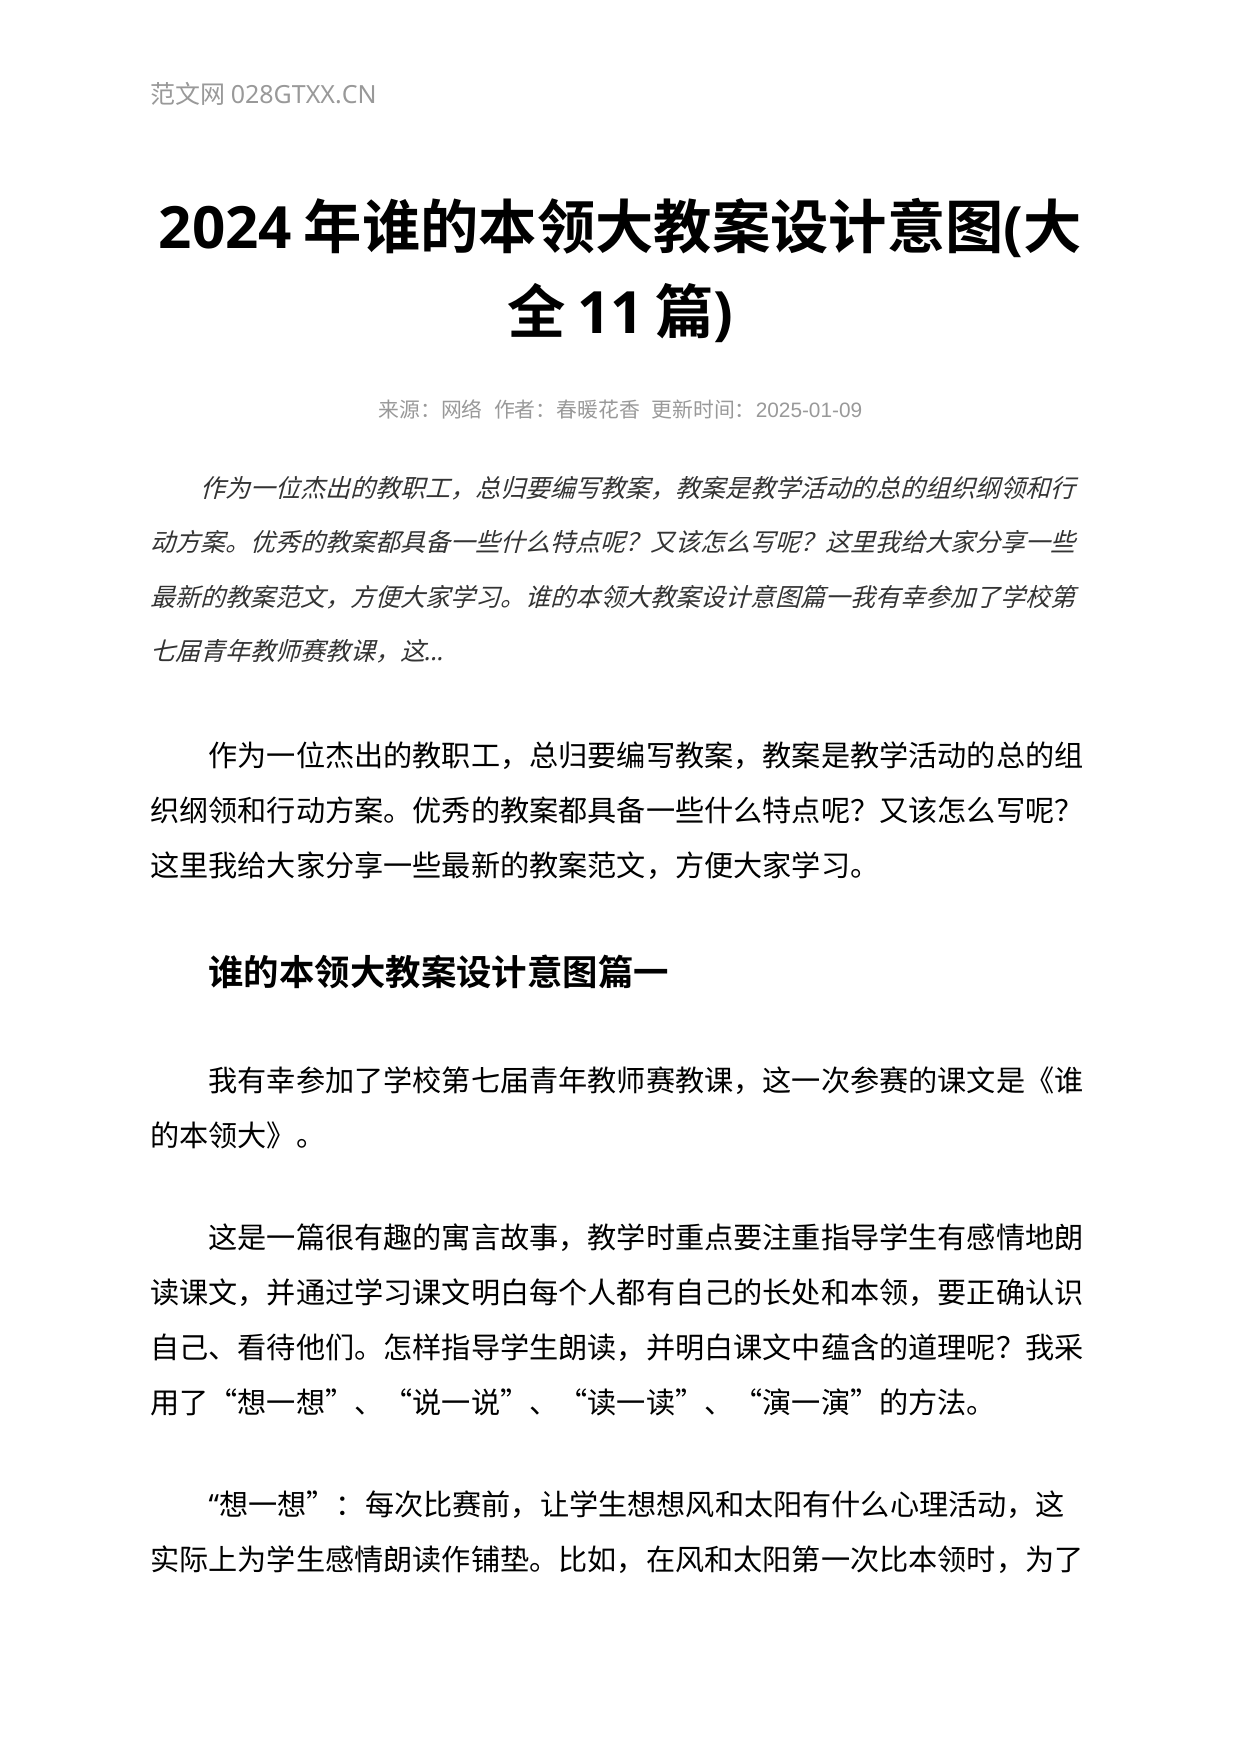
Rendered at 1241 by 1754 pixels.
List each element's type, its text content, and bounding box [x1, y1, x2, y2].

text 作为一位杰出的教职工，总归要编写教案，教案是教学活动的总的组织纲领和行动方案。优秀的教案都具备一些什么特点呢？又该怎么写呢？这里我给大家分享一些最新的教案范文，方便大家学习。谁的本领大教案设计意图篇一我有幸参加了学校第七届青年教师赛教课，这... [150, 468, 1090, 668]
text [150, 1481, 1090, 1578]
text 我有幸参加了学校第七届青年教师赛教课，这一次参赛的课文是《谁的本领大》。 [150, 1058, 1090, 1155]
text 这是一篇很有趣的寓言故事，教学时重点要注重指导学生有感情地朗读课文，并通过学习课文明白每个人都有自己的长处和本领，要正确认识自己、看待他们。怎样指导学生朗读，并明白课文中蕴含的道理呢？我采用了“想一想”、“说一说”、“读一读”、“演一演”的方法。 [150, 1214, 1090, 1422]
text 作为一位杰出的教职工，总归要编写教案，教案是教学活动的总的组织纲领和行动方案。优秀的教案都具备一些什么特点呢？又该怎么写呢？这里我给大家分享一些最新的教案范文，方便大家学习。 [150, 733, 1090, 885]
subtitle 2024年谁的本领大教案设计意图(大全11篇) [150, 181, 1090, 351]
text 来源：网络 作者：春暖花香 更新时间：2025-01-09 [150, 398, 1090, 422]
text 谁的本领大教案设计意图篇一 [150, 944, 1090, 996]
